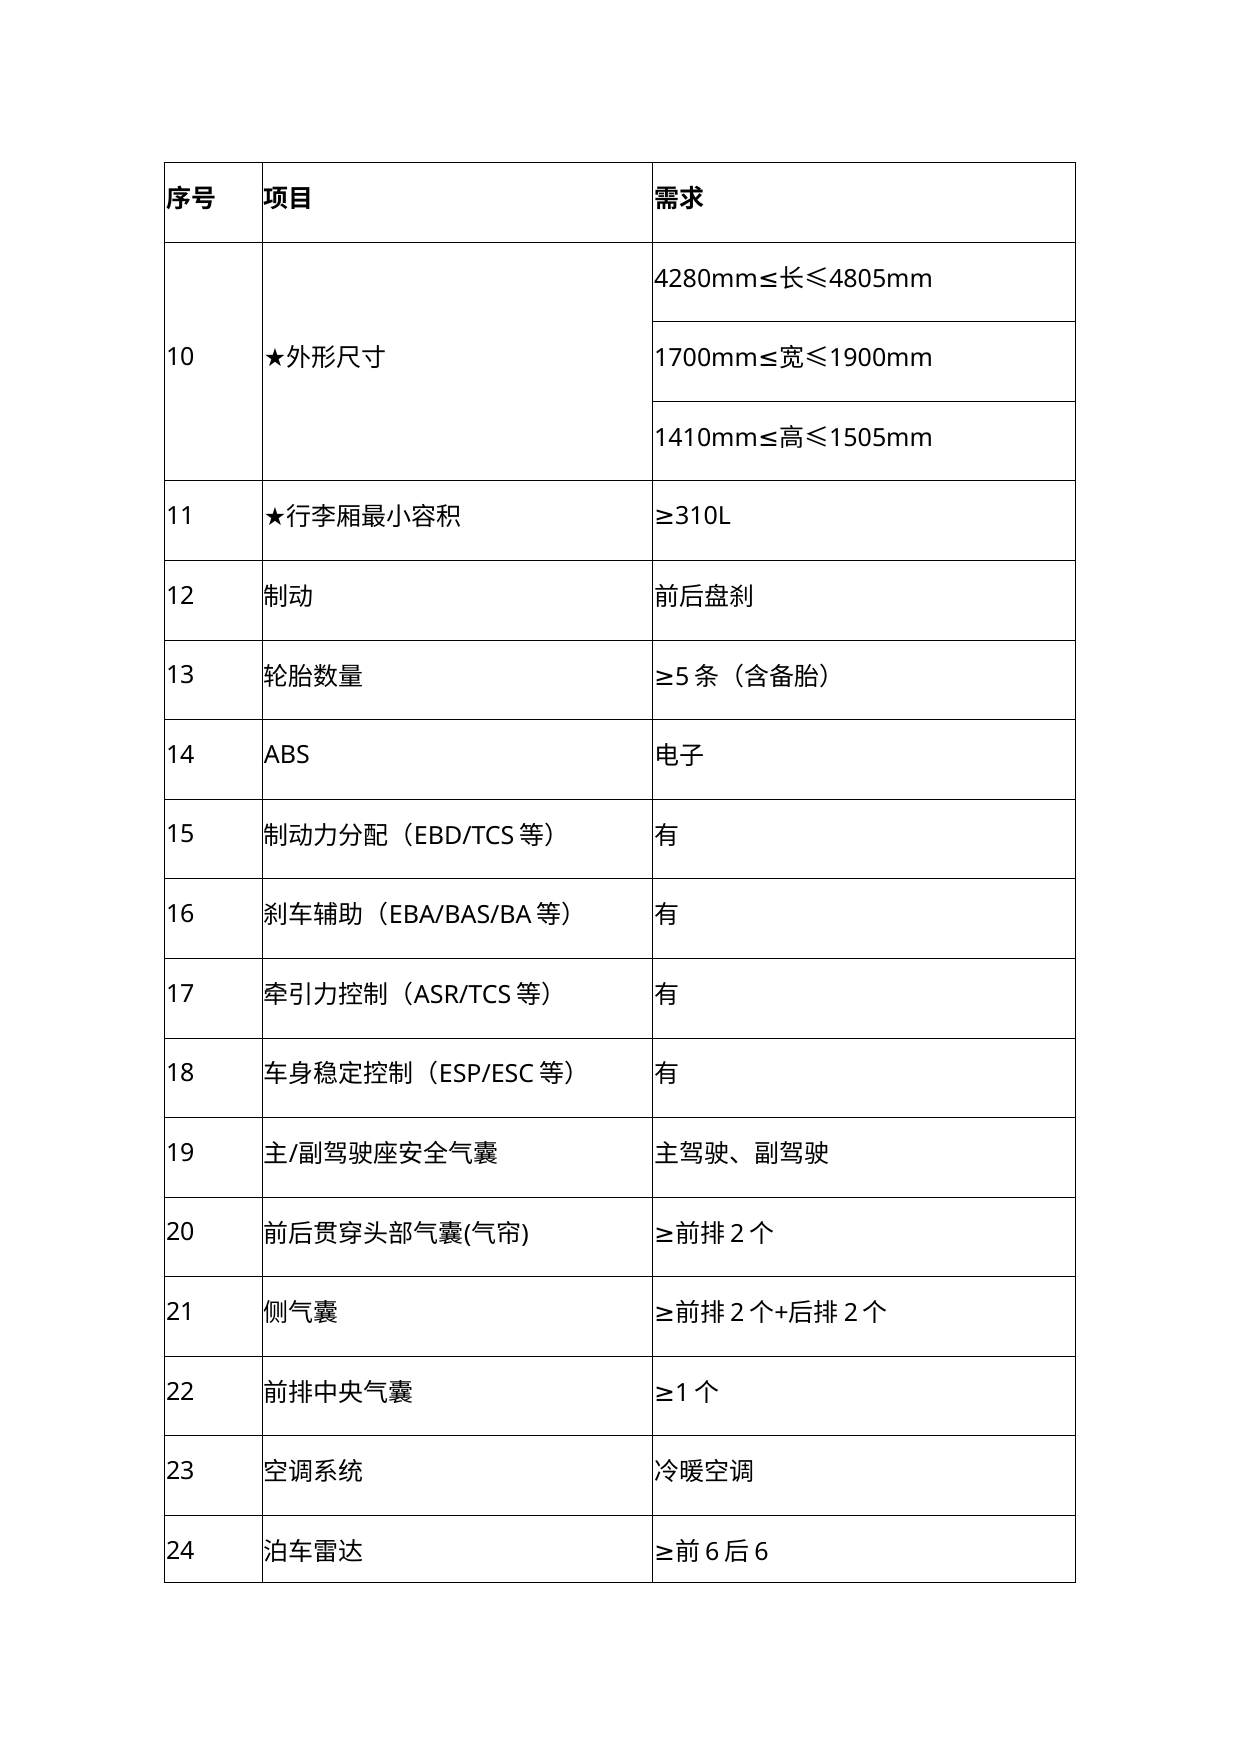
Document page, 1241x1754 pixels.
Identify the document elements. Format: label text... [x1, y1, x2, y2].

table_cell ≥5条（含备胎） [653, 641, 1075, 719]
table_cell 22 [165, 1357, 262, 1435]
table_cell 17 [165, 959, 262, 1037]
table_cell 车身稳定控制（ESP/ESC等） [263, 1039, 652, 1117]
table_cell 制动力分配（EBD/TCS等） [263, 800, 652, 878]
table_cell 轮胎数量 [263, 641, 652, 719]
table_header 项目 [263, 163, 652, 242]
table_cell 10 [165, 243, 262, 480]
table_cell 有 [653, 800, 1075, 878]
table_cell 泊车雷达 [263, 1516, 652, 1582]
table_cell ★外形尺寸 [263, 243, 652, 480]
table_cell ≥前排2个+后排2个 [653, 1277, 1075, 1356]
table_cell 24 [165, 1516, 262, 1582]
table_cell 14 [165, 720, 262, 799]
table_cell 刹车辅助（EBA/BAS/BA等） [263, 879, 652, 958]
table_cell 12 [165, 561, 262, 639]
table_cell 18 [165, 1039, 262, 1117]
table_cell 19 [165, 1118, 262, 1197]
table_cell 15 [165, 800, 262, 878]
table_cell 前后盘刹 [653, 561, 1075, 639]
table_cell ≥前6后6 [653, 1516, 1075, 1582]
table_cell 1700mm≤宽≤1900mm [653, 322, 1075, 401]
table_cell 16 [165, 879, 262, 958]
table_cell 制动 [263, 561, 652, 639]
table_cell 有 [653, 879, 1075, 958]
table_cell 前后贯穿头部气囊(气帘) [263, 1198, 652, 1276]
table_cell 前排中央气囊 [263, 1357, 652, 1435]
table_cell 空调系统 [263, 1436, 652, 1515]
table_cell ≥1个 [653, 1357, 1075, 1435]
table_cell 20 [165, 1198, 262, 1276]
table_cell 电子 [653, 720, 1075, 799]
table_cell 主/副驾驶座安全气囊 [263, 1118, 652, 1197]
table_cell 有 [653, 1039, 1075, 1117]
table_cell 11 [165, 481, 262, 560]
table_cell 23 [165, 1436, 262, 1515]
table_header 序号 [165, 163, 262, 242]
table_header 需求 [653, 163, 1075, 242]
table_cell 21 [165, 1277, 262, 1356]
table_cell 侧气囊 [263, 1277, 652, 1356]
table_cell 主驾驶、副驾驶 [653, 1118, 1075, 1197]
table_cell ≥310L [653, 481, 1075, 560]
table_cell 13 [165, 641, 262, 719]
table_cell 有 [653, 959, 1075, 1037]
table_cell 牵引力控制（ASR/TCS等） [263, 959, 652, 1037]
table_cell ★行李厢最小容积 [263, 481, 652, 560]
table_cell 4280mm≤长≤4805mm [653, 243, 1075, 321]
table_cell ≥前排2个 [653, 1198, 1075, 1276]
table_cell 冷暖空调 [653, 1436, 1075, 1515]
table_cell 1410mm≤高≤1505mm [653, 402, 1075, 480]
table_cell ABS [263, 720, 652, 799]
